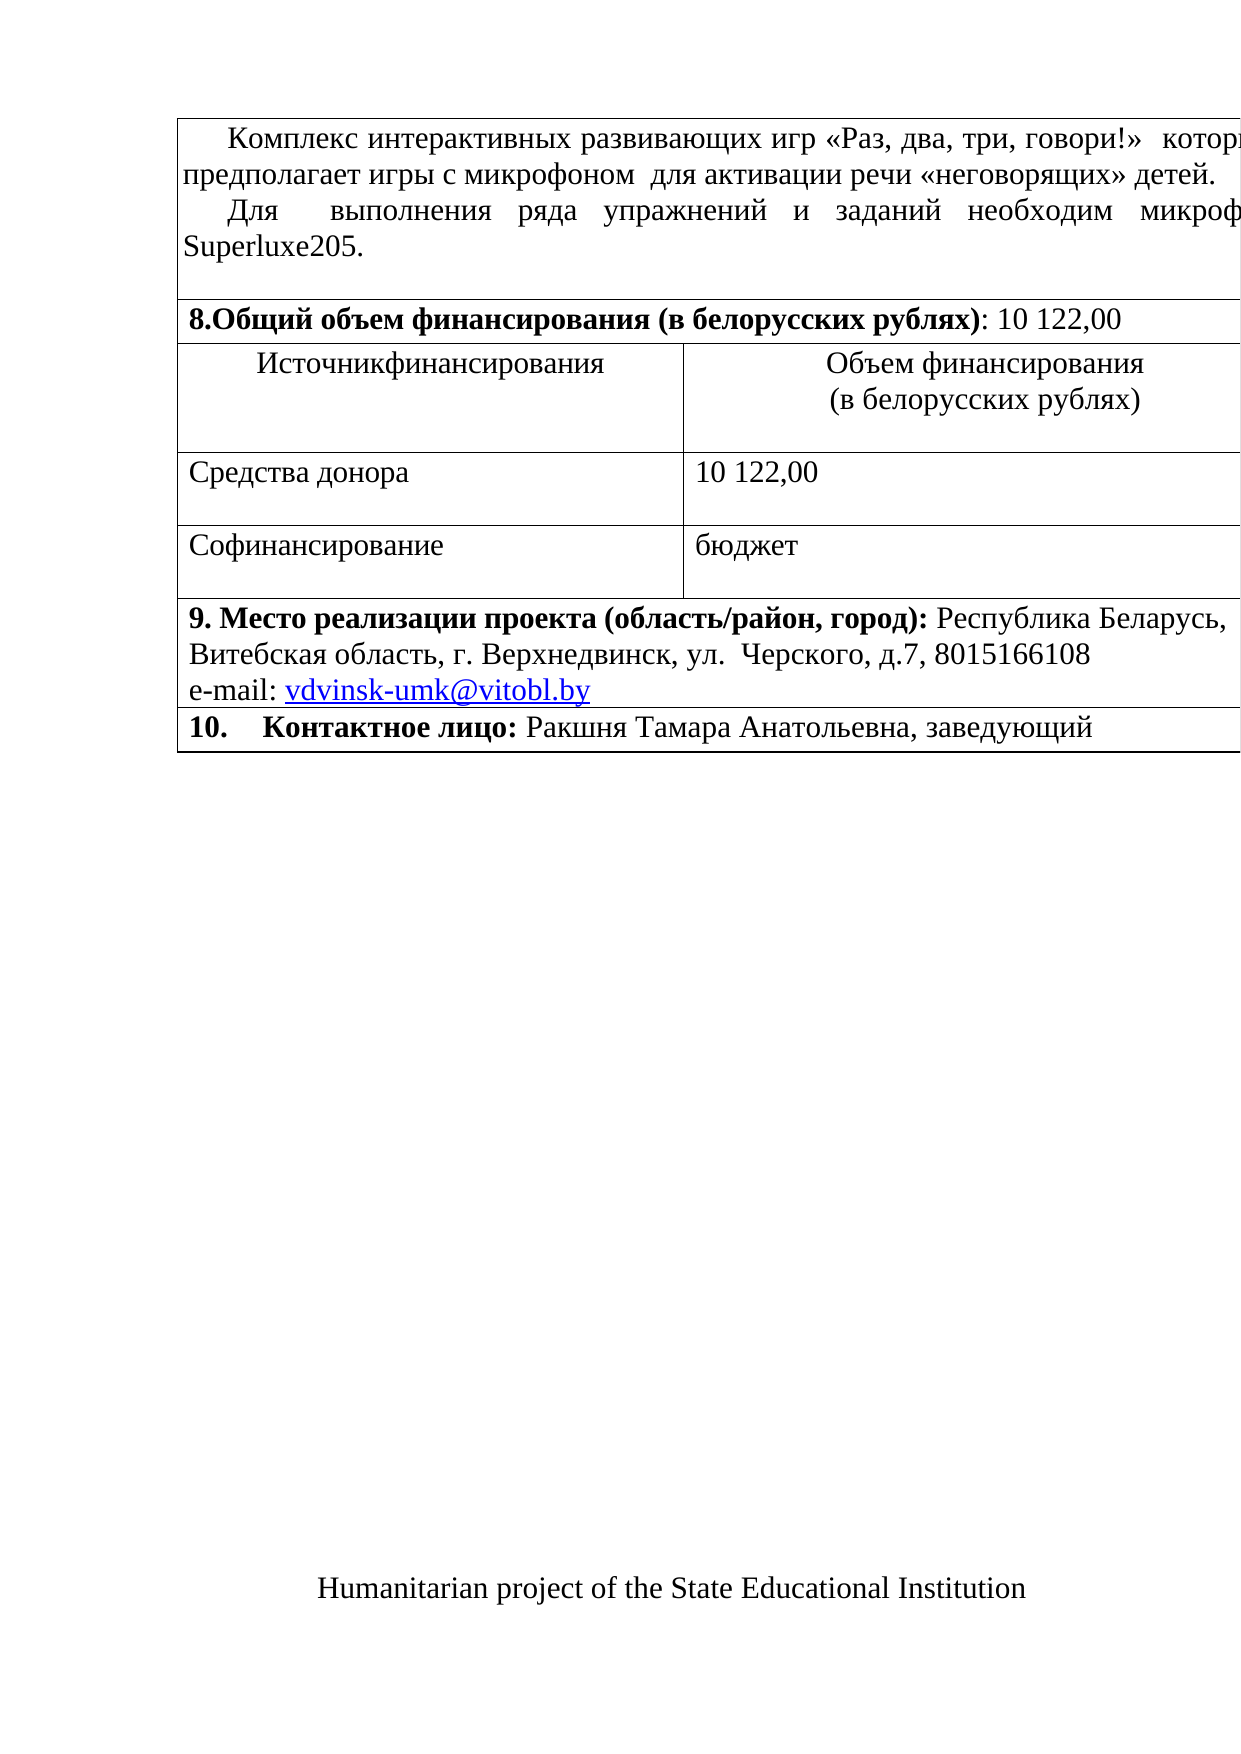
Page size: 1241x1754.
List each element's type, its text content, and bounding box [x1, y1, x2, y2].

table_cell Софинансирование [178, 526, 683, 598]
table_cell 8.Общий объем финансирования (в белорусских рублях): 10 122,00 [178, 300, 1240, 343]
table_cell бюджет [684, 526, 1240, 598]
table_cell Объем финансирования (в белорусских рублях) [684, 344, 1240, 452]
table_cell Источникфинансирования [178, 344, 683, 452]
table_cell 10 122,00 [684, 453, 1240, 525]
text Humanitarian project of the State Educational Institution [192, 1569, 1152, 1605]
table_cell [178, 119, 1240, 299]
table_cell 10. Контактное лицо: Ракшня Тамара Анатольевна, заведующий [178, 708, 1240, 751]
table_cell 9. Место реализации проекта (область/район, город): Республика Беларусь, Витебская область, г. Верхнедвинск, ул. Черского, д.7, 8015166108 e-mail: vdvinsk-umk@vitobl.by [178, 599, 1240, 707]
table_cell Средства донора [178, 453, 683, 525]
